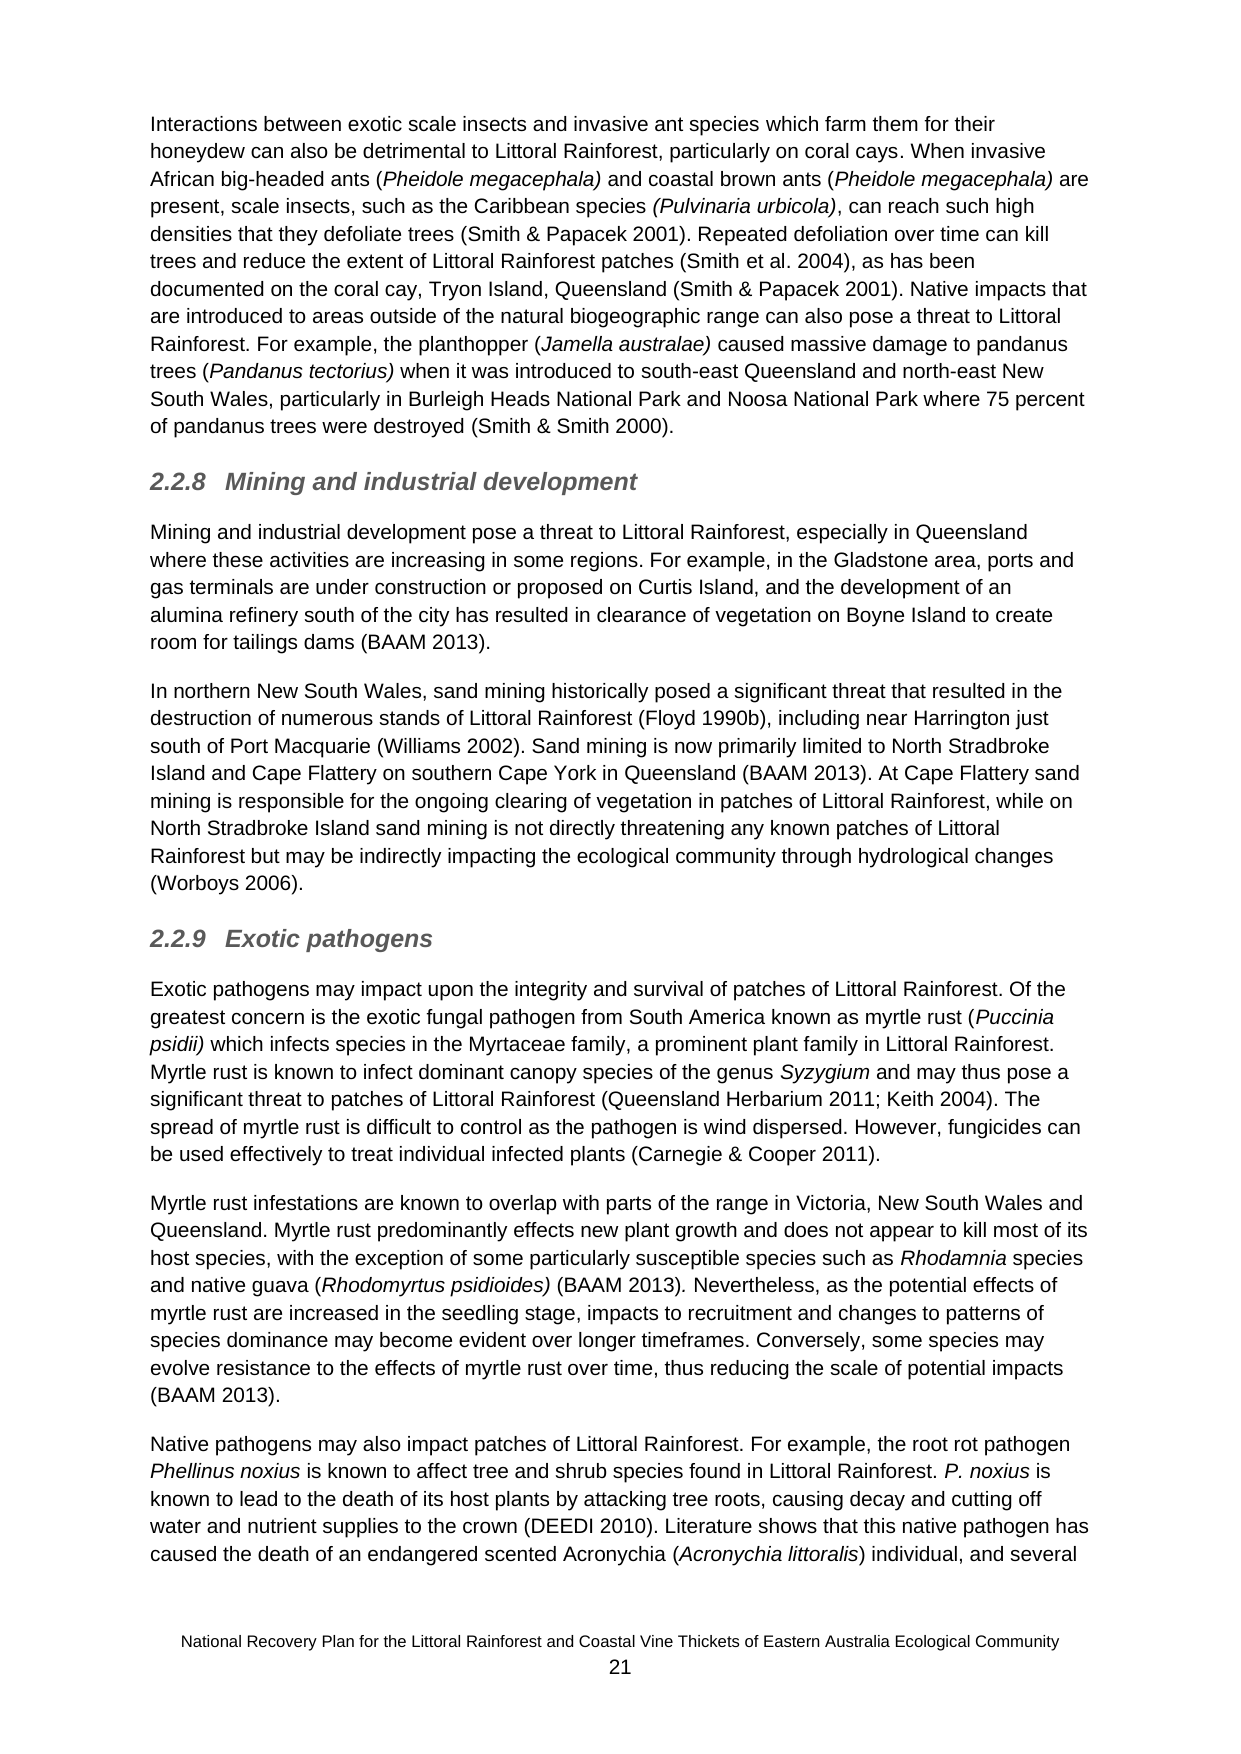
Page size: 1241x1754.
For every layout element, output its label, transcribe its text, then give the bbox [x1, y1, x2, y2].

text In northern New South Wales, sand mining historically posed a significant threat that resulted in the destruction of numerous stands of Littoral Rainforest (Floyd 1990b), including near Harrington just south of Port Macquarie (Williams 2002). Sand mining is now primarily limited to North Stradbroke Island and Cape Flattery on southern Cape York in Queensland (BAAM 2013). At Cape Flattery sand mining is responsible for the ongoing clearing of vegetation in patches of Littoral Rainforest, while on North Stradbroke Island sand mining is not directly threatening any known patches of Littoral Rainforest but may be indirectly impacting the ecological community through hydrological changes (Worboys 2006). [150, 678, 1090, 895]
subtitle Exotic pathogens [150, 923, 1090, 952]
subtitle Mining and industrial development [150, 466, 1090, 495]
text Mining and industrial development pose a threat to Littoral Rainforest, especially in Queensland where these activities are increasing in some regions. For example, in the Gladstone area, ports and gas terminals are under construction or proposed on Curtis Island, and the development of an alumina refinery south of the city has resulted in clearance of vegetation on Boyne Island to create room for tailings dams (BAAM 2013). [150, 520, 1090, 654]
text Exotic pathogens may impact upon the integrity and survival of patches of Littoral Rainforest. Of the greatest concern is the exotic fungal pathogen from South America known as myrtle rust (Puccinia psidii) which infects species in the Myrtaceae family, a prominent plant family in Littoral Rainforest. Myrtle rust is known to infect dominant canopy species of the genus Syzygium and may thus pose a significant threat to patches of Littoral Rainforest (Queensland Herbarium 2011; Keith 2004). The spread of myrtle rust is difficult to control as the pathogen is wind dispersed. However, fungicides can be used effectively to treat individual infected plants (Carnegie & Cooper 2011). [150, 977, 1108, 1166]
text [150, 1431, 1093, 1565]
text Myrtle rust infestations are known to overlap with parts of the range in Victoria, New South Wales and Queensland. Myrtle rust predominantly effects new plant growth and does not appear to kill most of its host species, with the exception of some particularly susceptible species such as Rhodamnia species and native guava (Rhodomyrtus psidioides) (BAAM 2013). Nevertheless, as the potential effects of myrtle rust are increased in the seedling stage, impacts to recruitment and changes to patterns of species dominance may become evident over longer timeframes. Conversely, some species may evolve resistance to the effects of myrtle rust over time, thus reducing the scale of potential impacts (BAAM 2013). [150, 1191, 1108, 1407]
text Interactions between exotic scale insects and invasive ant species which farm them for their honeydew can also be detrimental to Littoral Rainforest, particularly on coral cays. When invasive African big-headed ants (Pheidole megacephala) and coastal brown ants (Pheidole megacephala) are present, scale insects, such as the Caribbean species (Pulvinaria urbicola), can reach such high densities that they defoliate trees (Smith & Papacek 2001). Repeated defoliation over time can kill trees and reduce the extent of Littoral Rainforest patches (Smith et al. 2004), as has been documented on the coral cay, Tryon Island, Queensland (Smith & Papacek 2001). Native impacts that are introduced to areas outside of the natural biogeographic range can also pose a threat to Littoral Rainforest. For example, the planthopper (Jamella australae) caused massive damage to pandanus trees (Pandanus tectorius) when it was introduced to south-east Queensland and north-east New South Wales, particularly in Burleigh Heads National Park and Noosa National Park where 75 percent of pandanus trees were destroyed (Smith & Smith 2000). [150, 111, 1090, 438]
